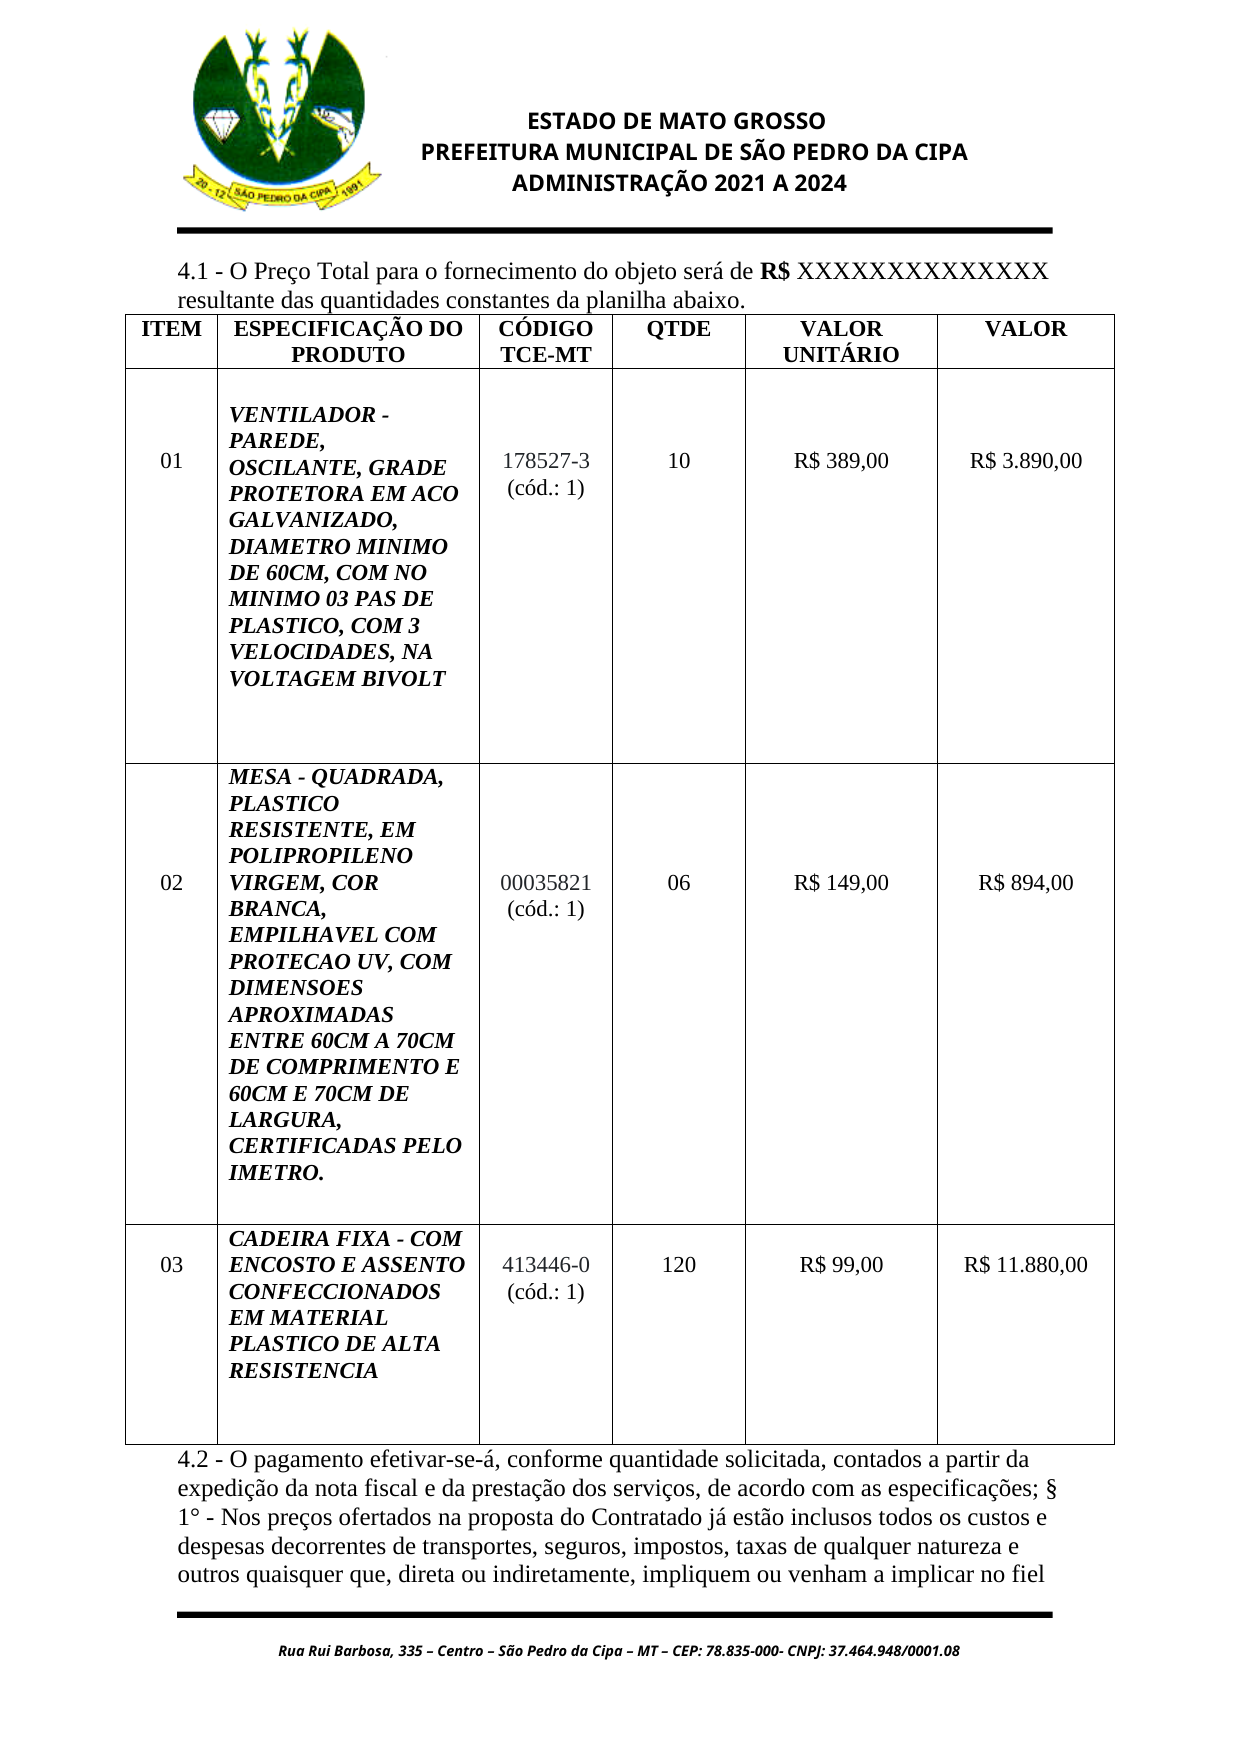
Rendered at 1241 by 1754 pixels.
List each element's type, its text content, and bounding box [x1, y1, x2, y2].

table_cell R$ 99,00 [746, 1225, 937, 1443]
picture [158, 16, 396, 224]
table_cell R$ 894,00 [938, 764, 1114, 1224]
table_cell 03 [126, 1225, 217, 1443]
table_cell 10 [613, 369, 745, 762]
table_cell 01 [126, 369, 217, 762]
table_header CÓDIGO TCE-MT [480, 315, 612, 367]
table_cell R$ 389,00 [746, 369, 937, 762]
table_cell R$ 3.890,00 [938, 369, 1114, 762]
text 4.1 - O Preço Total para o fornecimento do objeto será de R$ XXXXXXXXXXXXXX resultante das quantidades constantes da planilha abaixo. [177, 256, 1063, 314]
table_header ITEM [126, 315, 217, 367]
table_header VALOR UNITÁRIO [746, 315, 937, 367]
table_header ESPECIFICAÇÃO DO PRODUTO [218, 315, 479, 367]
table_cell 178527-3 (cód.: 1) [480, 369, 612, 762]
table_cell R$ 149,00 [746, 764, 937, 1224]
table_cell VENTILADOR - PAREDE, OSCILANTE, GRADE PROTETORA EM ACO GALVANIZADO, DIAMETRO MINIMO DE 60CM, COM NO MINIMO 03 PAS DE PLASTICO, COM 3 VELOCIDADES, NA VOLTAGEM BIVOLT [218, 369, 479, 762]
table_cell 02 [126, 764, 217, 1224]
table_cell 413446-0 (cód.: 1) [480, 1225, 612, 1443]
table_cell CADEIRA FIXA - COM ENCOSTO E ASSENTO CONFECCIONADOS EM MATERIAL PLASTICO DE ALTA RESISTENCIA [218, 1225, 479, 1443]
table_cell MESA - QUADRADA, PLASTICO RESISTENTE, EM POLIPROPILENO VIRGEM, COR BRANCA, EMPILHAVEL COM PROTECAO UV, COM DIMENSOES APROXIMADAS ENTRE 60CM A 70CM DE COMPRIMENTO E 60CM E 70CM DE LARGURA, CERTIFICADAS PELO IMETRO. [218, 764, 479, 1224]
table_header VALOR [938, 315, 1114, 367]
table_cell 06 [613, 764, 745, 1224]
table_cell 120 [613, 1225, 745, 1443]
table_header QTDE [613, 315, 745, 367]
table_cell 00035821 (cód.: 1) [480, 764, 612, 1224]
table_cell R$ 11.880,00 [938, 1225, 1114, 1443]
